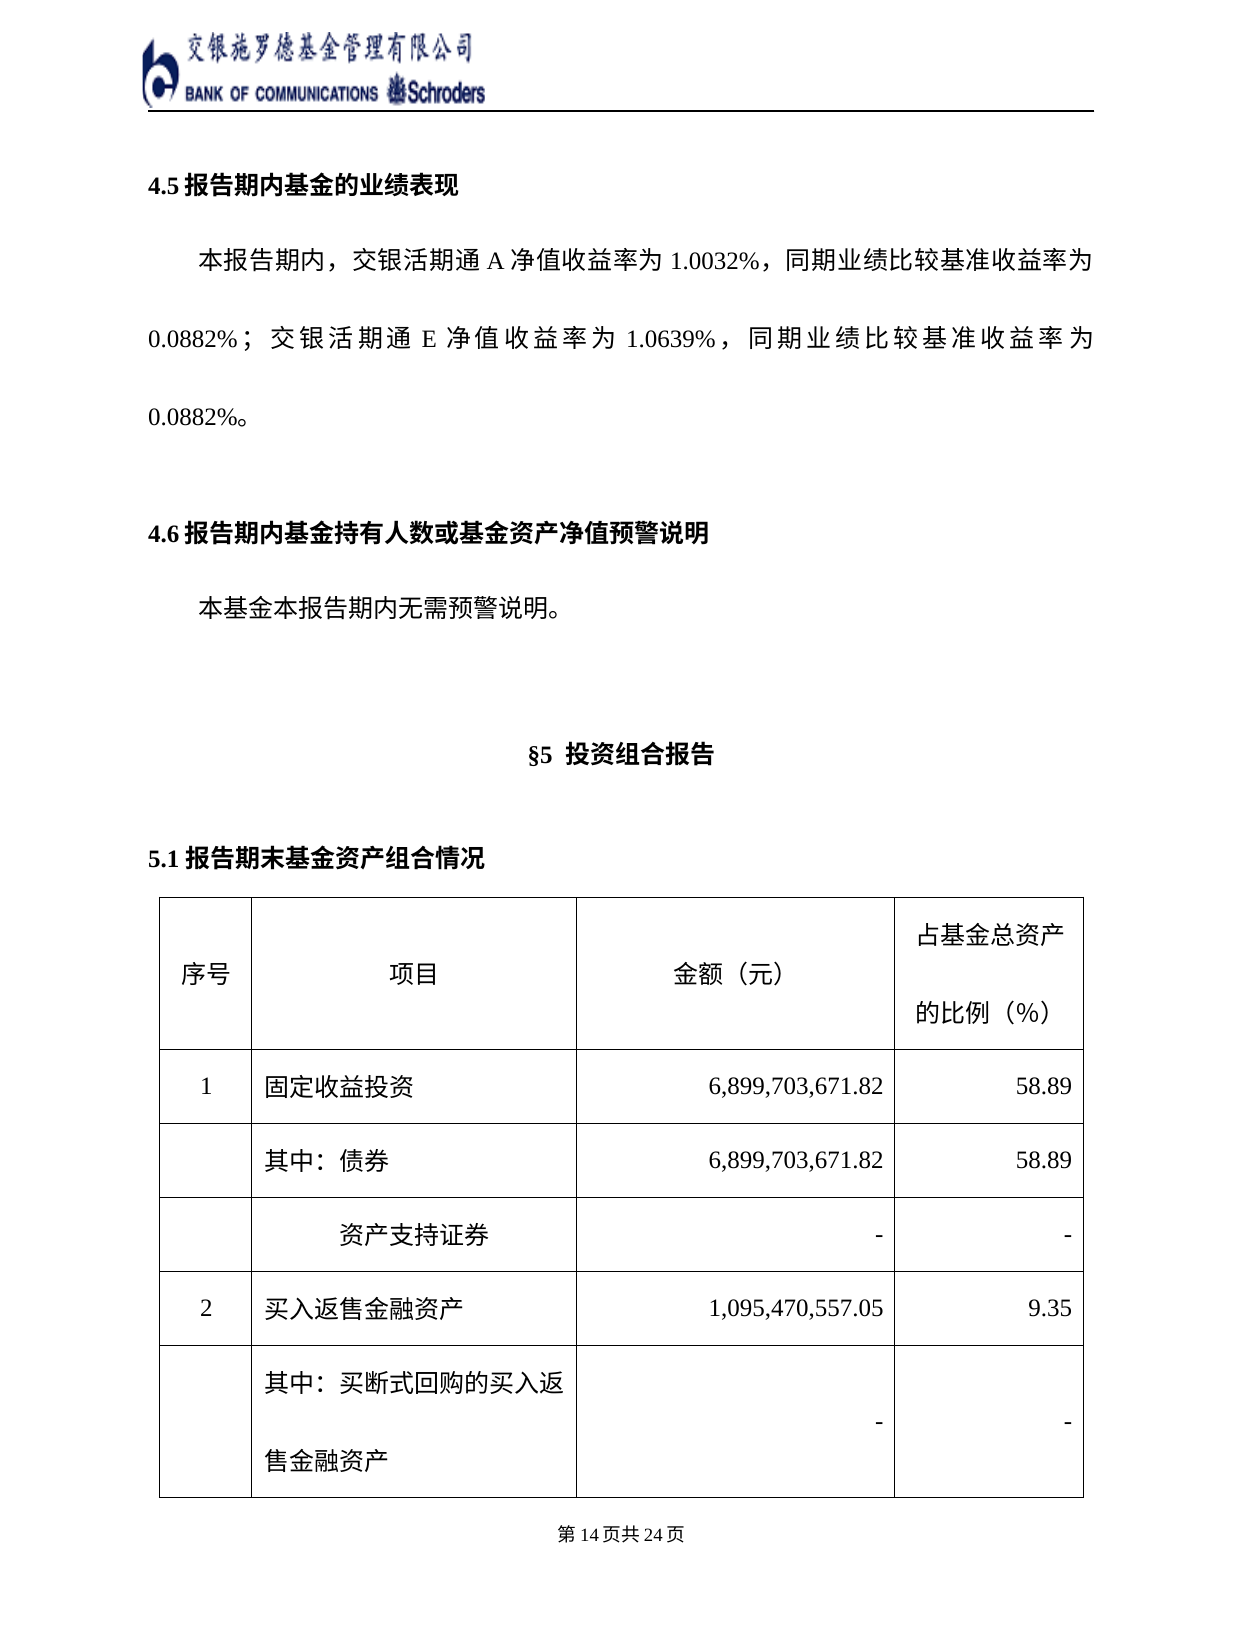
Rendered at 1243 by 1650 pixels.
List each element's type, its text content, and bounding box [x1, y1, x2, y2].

table_header 占基金总资产的比例（％） [895, 898, 1083, 1049]
table_cell 资产支持证券 [252, 1198, 576, 1271]
table_header 金额（元） [577, 898, 894, 1049]
text 本基金本报告期内无需预警说明。 [148, 574, 1094, 639]
table_cell 1 [160, 1050, 251, 1123]
text 4.5报告期内基金的业绩表现 [148, 151, 1094, 216]
text 5.1 报告期末基金资产组合情况 [148, 824, 1094, 889]
table_cell [160, 1124, 251, 1197]
text 本报告期内，交银活期通A净值收益率为1.0032%，同期业绩比较基准收益率为0.0882%；交银活期通E净值收益率为1.0639%，同期业绩比较基准收益率为0.0882%。 [148, 226, 1094, 447]
table_cell 58.89 [895, 1124, 1083, 1197]
table_cell 固定收益投资 [252, 1050, 576, 1123]
table_cell 6,899,703,671.82 [577, 1124, 894, 1197]
table_cell - [895, 1198, 1083, 1271]
table_cell 买入返售金融资产 [252, 1272, 576, 1345]
table_cell 其中：买断式回购的买入返售金融资产 [252, 1346, 576, 1497]
picture [142, 32, 485, 108]
table_cell 9.35 [895, 1272, 1083, 1345]
table_cell [160, 1346, 251, 1497]
table_cell 58.89 [895, 1050, 1083, 1123]
table_header 序号 [160, 898, 251, 1049]
table_cell [160, 1198, 251, 1271]
table_cell - [895, 1346, 1083, 1497]
text 4.6报告期内基金持有人数或基金资产净值预警说明 [148, 499, 1094, 564]
table_header 项目 [252, 898, 576, 1049]
table_cell - [577, 1346, 894, 1497]
table_cell 6,899,703,671.82 [577, 1050, 894, 1123]
subtitle §5 投资组合报告 [148, 720, 1094, 785]
table_cell - [577, 1198, 894, 1271]
table_cell 2 [160, 1272, 251, 1345]
table_cell 其中：债券 [252, 1124, 576, 1197]
table_cell 1,095,470,557.05 [577, 1272, 894, 1345]
